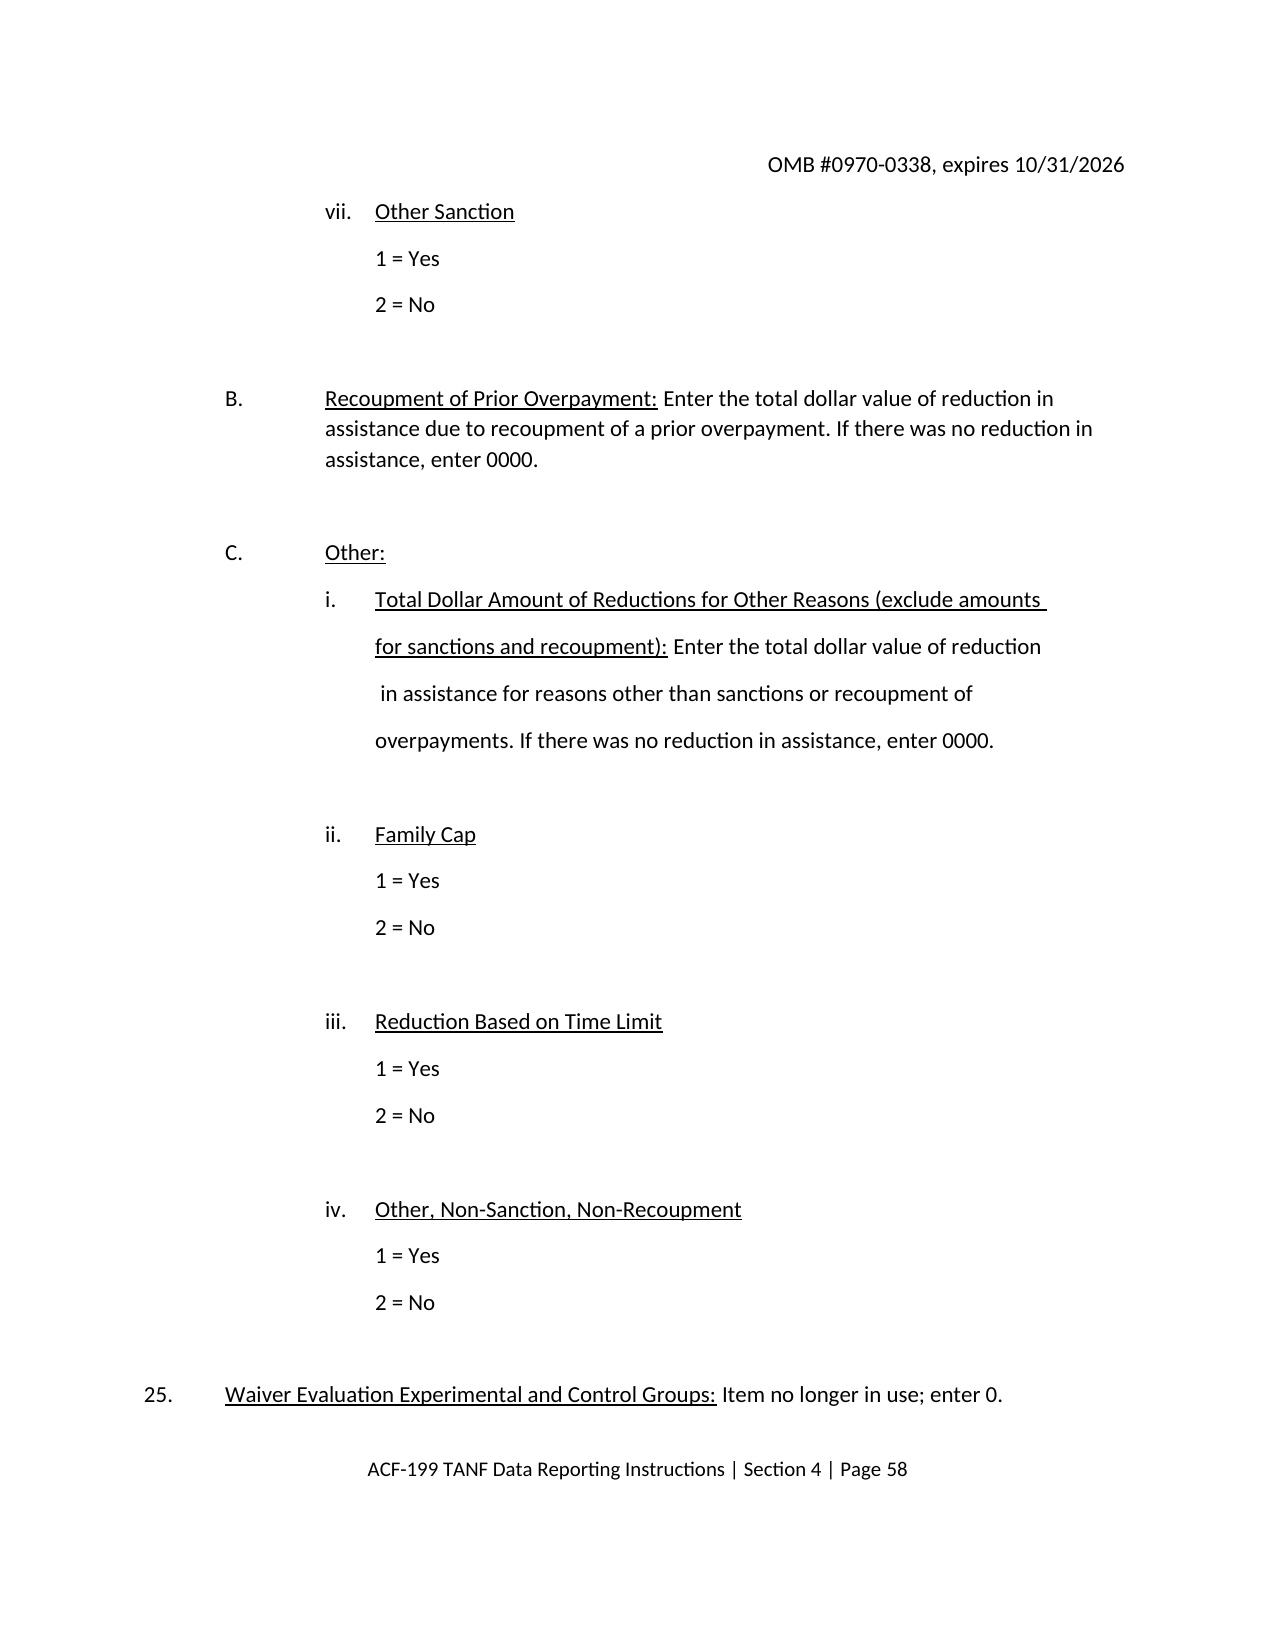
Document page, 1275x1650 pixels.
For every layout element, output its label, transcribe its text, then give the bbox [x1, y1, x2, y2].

text 2 = No [150, 1101, 1125, 1129]
text 2 = No [150, 913, 1125, 941]
text in assistance for reasons other than sanctions or recoupment of [150, 679, 1125, 707]
text 2 = No [150, 291, 1125, 318]
text 25. Waiver Evaluation Experimental and Control Groups: Item no longer in use; enter 0. [144, 1380, 1125, 1408]
text iii. Reduction Based on Time Limit [150, 1007, 1125, 1035]
text vii. Other Sanction [150, 197, 1125, 225]
text 2 = No [150, 1288, 1125, 1316]
text 1 = Yes [150, 1054, 1125, 1082]
text 1 = Yes [150, 244, 1125, 272]
text C. Other: [225, 538, 1125, 566]
text 1 = Yes [150, 867, 1125, 894]
text ii. Family Cap [150, 820, 1125, 848]
text for sanctions and recoupment): Enter the total dollar value of reduction [150, 632, 1125, 660]
text B. Recoupment of Prior Overpayment: Enter the total dollar value of reduction in assistance due to recoupment of a prior overpayment. If there was no reduction in assistance, enter 0000. [150, 384, 1125, 473]
text i. Total Dollar Amount of Reductions for Other Reasons (exclude amounts [150, 585, 1125, 613]
text overpayments. If there was no reduction in assistance, enter 0000. [150, 726, 1125, 754]
text 1 = Yes [150, 1242, 1125, 1269]
text iv. Other, Non-Sanction, Non-Recoupment [150, 1195, 1125, 1223]
